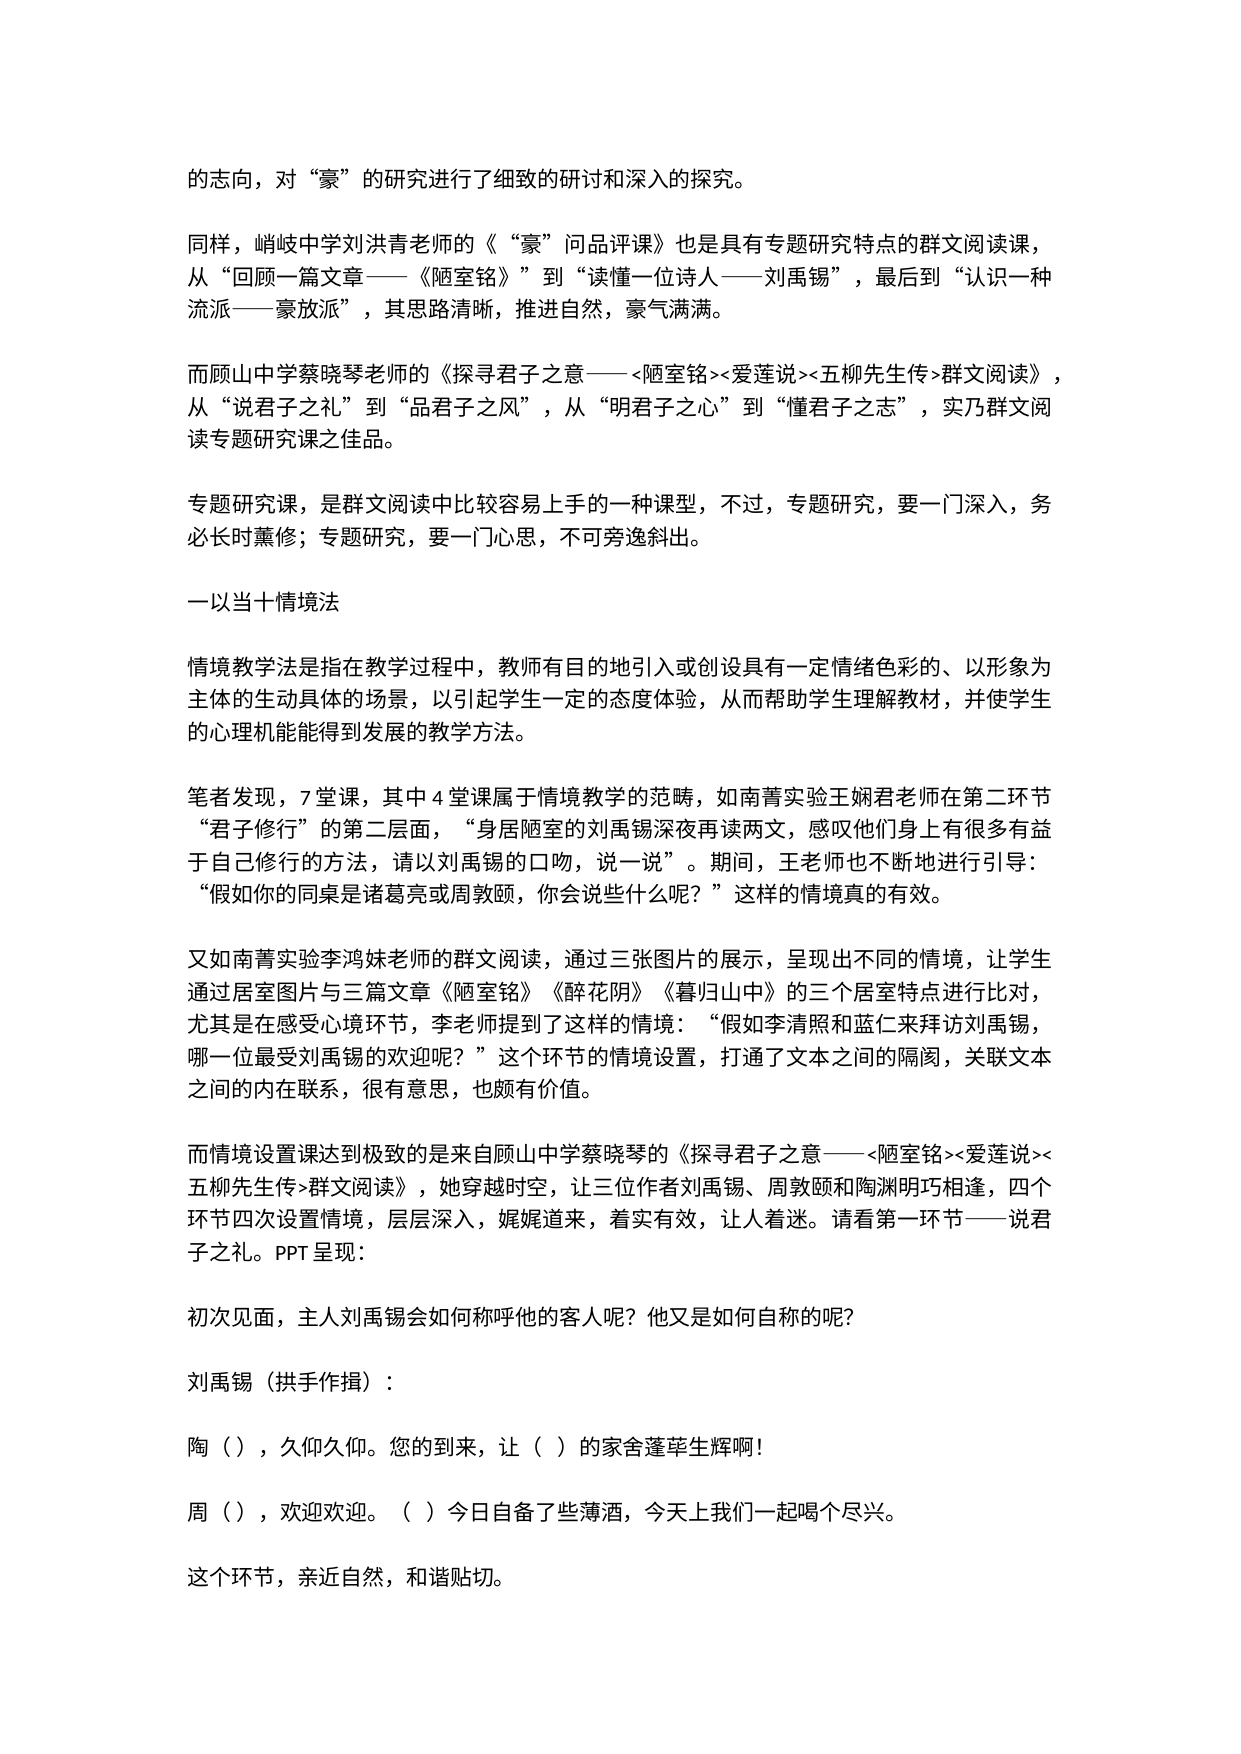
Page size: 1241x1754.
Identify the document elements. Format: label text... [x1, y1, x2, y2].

text 笔者发现，7堂课，其中4堂课属于情境教学的范畴，如南菁实验王娴君老师在第二环节“君子修行”的第二层面，“身居陋室的刘禹锡深夜再读两文，感叹他们身上有很多有益于自己修行的方法，请以刘禹锡的口吻，说一说”。期间，王老师也不断地进行引导：“假如你的同桌是诸葛亮或周敦颐，你会说些什么呢？”这样的情境真的有效。 [187, 779, 1053, 909]
text 这个环节，亲近自然，和谐贴切。 [187, 1559, 1053, 1592]
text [187, 162, 1053, 194]
text 周（ ），欢迎欢迎。（ ）今日自备了些薄酒，今天上我们一起喝个尽兴。 [187, 1494, 1053, 1527]
text 一以当十情境法 [187, 584, 1053, 617]
text 陶（ ），久仰久仰。您的到来，让（ ）的家舍蓬荜生辉啊！ [187, 1429, 1053, 1462]
text 刘禹锡（拱手作揖）： [187, 1364, 1053, 1397]
text 又如南菁实验李鸿妹老师的群文阅读，通过三张图片的展示，呈现出不同的情境，让学生通过居室图片与三篇文章《陋室铭》《醉花阴》《暮归山中》的三个居室特点进行比对，尤其是在感受心境环节，李老师提到了这样的情境：“假如李清照和蓝仁来拜访刘禹锡，哪一位最受刘禹锡的欢迎呢？”这个环节的情境设置，打通了文本之间的隔阂，关联文本之间的内在联系，很有意思，也颇有价值。 [187, 942, 1053, 1104]
text 而顾山中学蔡晓琴老师的《探寻君子之意——<陋室铭><爱莲说><五柳先生传>群文阅读》，从“说君子之礼”到“品君子之风”，从“明君子之心”到“懂君子之志”，实乃群文阅读专题研究课之佳品。 [187, 357, 1053, 454]
text 情境教学法是指在教学过程中，教师有目的地引入或创设具有一定情绪色彩的、以形象为主体的生动具体的场景，以引起学生一定的态度体验，从而帮助学生理解教材，并使学生的心理机能能得到发展的教学方法。 [187, 649, 1053, 747]
text 专题研究课，是群文阅读中比较容易上手的一种课型，不过，专题研究，要一门深入，务必长时薰修；专题研究，要一门心思，不可旁逸斜出。 [187, 487, 1053, 552]
text 而情境设置课达到极致的是来自顾山中学蔡晓琴的《探寻君子之意——<陋室铭><爱莲说><五柳先生传>群文阅读》，她穿越时空，让三位作者刘禹锡、周敦颐和陶渊明巧相逢，四个环节四次设置情境，层层深入，娓娓道来，着实有效，让人着迷。请看第一环节——说君子之礼。PPT呈现： [187, 1137, 1053, 1267]
text 同样，峭岐中学刘洪青老师的《“豪”问品评课》也是具有专题研究特点的群文阅读课，从“回顾一篇文章——《陋室铭》”到“读懂一位诗人——刘禹锡”，最后到“认识一种流派——豪放派”，其思路清晰，推进自然，豪气满满。 [187, 227, 1053, 324]
text 初次见面，主人刘禹锡会如何称呼他的客人呢？他又是如何自称的呢？ [187, 1299, 1053, 1332]
